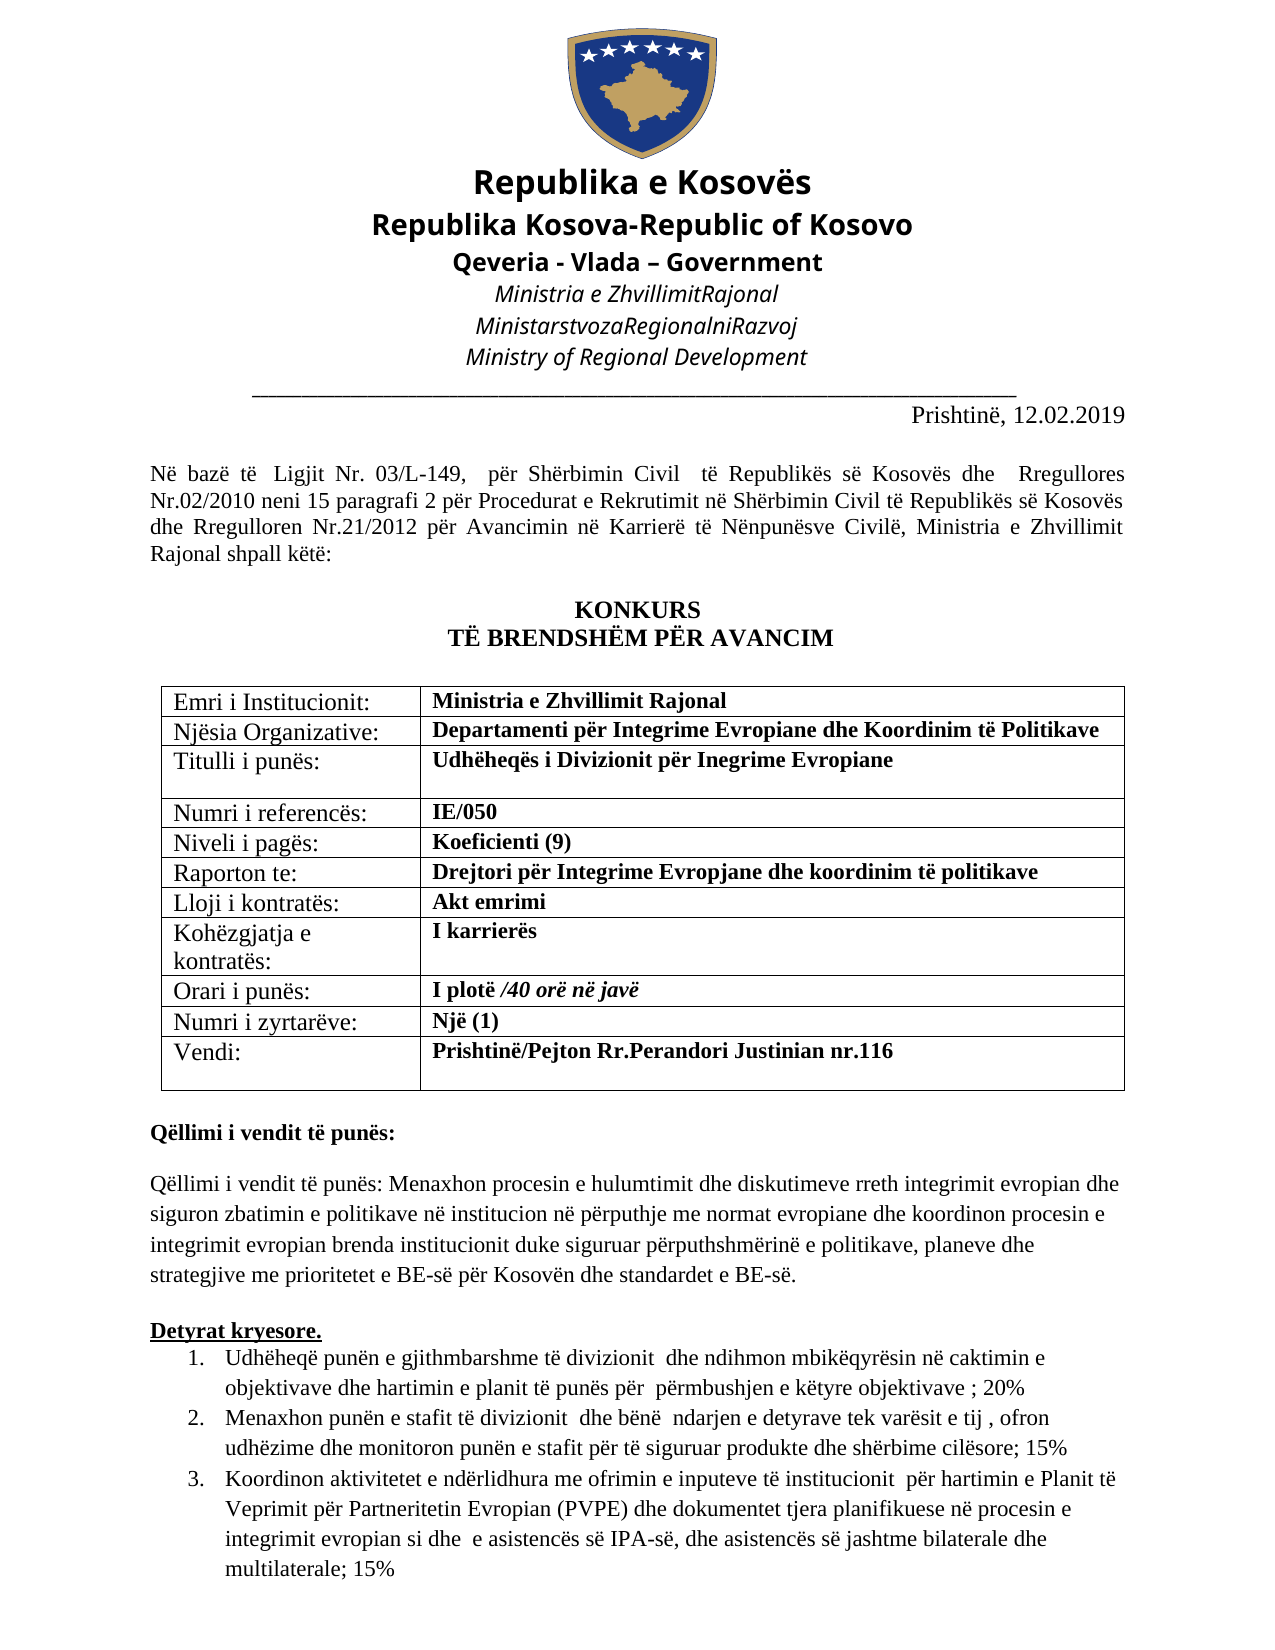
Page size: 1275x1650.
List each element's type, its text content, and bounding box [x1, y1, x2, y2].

text Republika e Kosovës [150, 159, 1134, 204]
table_cell Orari i punës: [162, 976, 420, 1006]
table_header Emri i Institucionit: [162, 687, 420, 716]
table_cell Një (1) [421, 1007, 1124, 1036]
table_cell Numri i zyrtarëve: [162, 1007, 420, 1036]
table_cell Vendi: [162, 1037, 420, 1089]
text MinistarstvozaRegionalniRazvoj [150, 309, 1125, 341]
table_cell Departamenti për Integrime Evropiane dhe Koordinim të Politikave [421, 717, 1124, 745]
text Republika Kosova-Republic of Kosovo [150, 204, 1134, 244]
table_cell Akt emrimi [421, 888, 1124, 917]
text Në bazë të Ligjit Nr. 03/L-149, për Shërbimin Civil të Republikës së Kosovës dhe Rregullores Nr.02/2010 neni 15 paragrafi 2 për Procedurat e Rekrutimit në Shërbimin Civil të Republikës së Kosovës dhe Rregulloren Nr.21/2012 për Avancimin në Karrierë të Nënpunësve Civilë, Ministria e Zhvillimit Rajonal shpall këtë: [150, 461, 1125, 566]
table_cell I karrierës [421, 918, 1124, 975]
table_cell Udhëheqës i Divizionit për Inegrime Evropiane [421, 746, 1124, 797]
text KONKURS [150, 595, 1125, 623]
table_cell I plotë /40 orë në javë [421, 976, 1124, 1006]
table_cell Titulli i punës: [162, 746, 420, 797]
table_cell Drejtori për Integrime Evropjane dhe koordinim të politikave [421, 858, 1124, 887]
table_cell Raporton te: [162, 858, 420, 887]
table_header Ministria e Zhvillimit Rajonal [421, 687, 1124, 716]
list Menaxhon punën e stafit të divizionit dhe bënë ndarjen e detyrave tek varësit e tij , ofron udhëzime dhe monitoron punën e stafit për të siguruar produkte dhe shërbime cilësore; 15% [187, 1404, 1125, 1461]
table_cell Niveli i pagës: [162, 828, 420, 857]
text Detyrat kryesore. [150, 1317, 1125, 1344]
text Qëllimi i vendit të punës: [150, 1119, 1125, 1146]
text TË BRENDSHËM PËR AVANCIM [150, 623, 1125, 652]
table_cell Koeficienti (9) [421, 828, 1124, 857]
text Qeveria - Vlada – Government [150, 244, 1125, 278]
list Koordinon aktivitetet e ndërlidhura me ofrimin e inputeve të institucionit për hartimin e Planit të Veprimit për Partneritetin Evropian (PVPE) dhe dokumentet tjera planifikuese në procesin e integrimit evropian si dhe e asistencës së IPA-së, dhe asistencës së jashtme bilaterale dhe multilaterale; 15% [187, 1465, 1125, 1582]
text Qëllimi i vendit të punës: Menaxhon procesin e hulumtimit dhe diskutimeve rreth integrimit evropian dhe siguron zbatimin e politikave në institucion në përputhje me normat evropiane dhe koordinon procesin e integrimit evropian brenda institucionit duke siguruar përputhshmërinë e politikave, planeve dhe strategjive me prioritetet e BE-së për Kosovën dhe standardet e BE-së. [150, 1170, 1125, 1287]
table_cell Prishtinë/Pejton Rr.Perandori Justinian nr.116 [421, 1037, 1124, 1089]
text Prishtinë, 12.02.2019 [150, 401, 1125, 429]
list Udhëheqë punën e gjithmbarshme të divizionit dhe ndihmon mbikëqyrësin në caktimin e objektivave dhe hartimin e planit të punës për përmbushjen e këtyre objektivave ; 20% [187, 1344, 1125, 1400]
table_cell Numri i referencës: [162, 799, 420, 827]
table_cell IE/050 [421, 799, 1124, 827]
text _____________________________________________________________________________________________ [150, 372, 1125, 401]
table_cell Njësia Organizative: [162, 717, 420, 745]
table_cell Kohëzgjatja e kontratës: [162, 918, 420, 975]
text Ministria e ZhvillimitRajonal [150, 278, 1125, 309]
table_cell Lloji i kontratës: [162, 888, 420, 917]
text Ministry of Regional Development [150, 341, 1125, 372]
